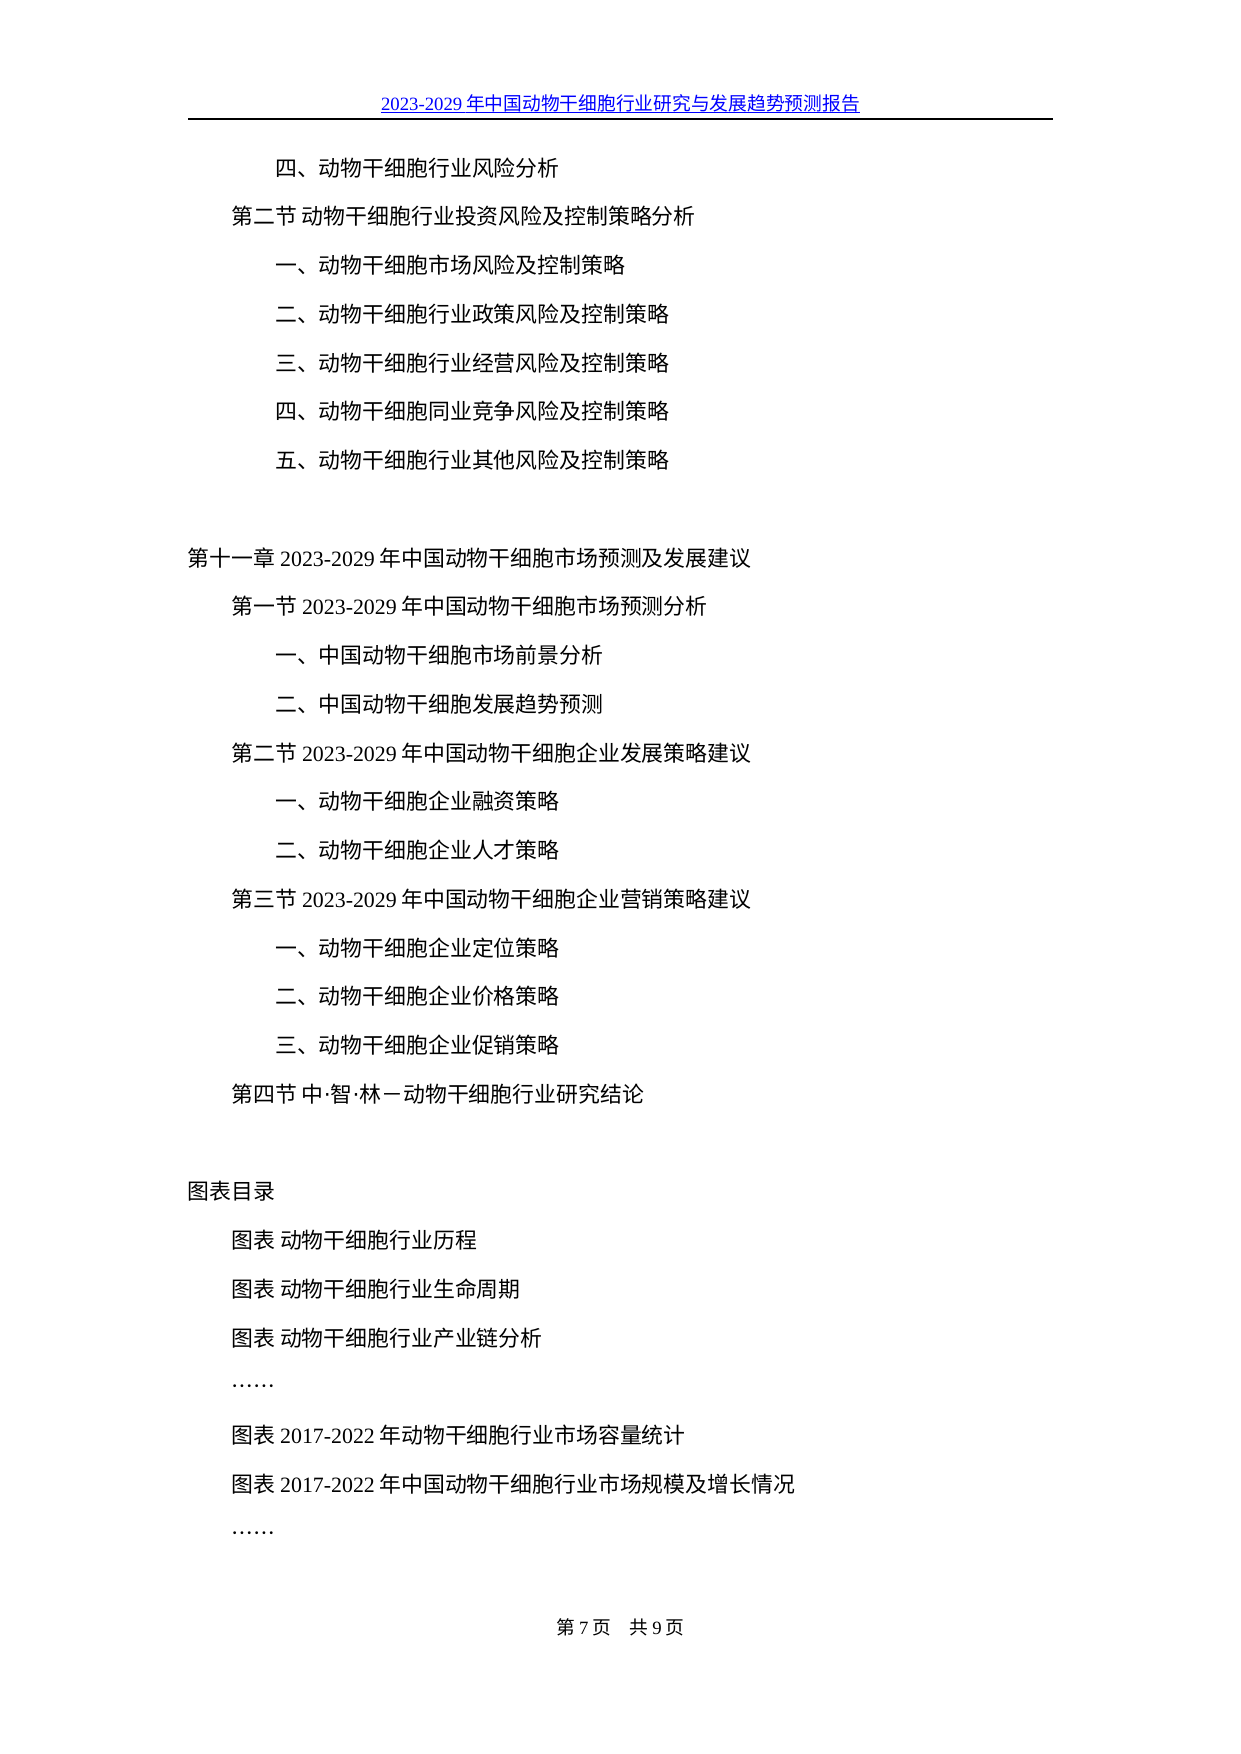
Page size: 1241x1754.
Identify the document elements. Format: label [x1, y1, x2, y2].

text [187, 150, 1053, 1548]
